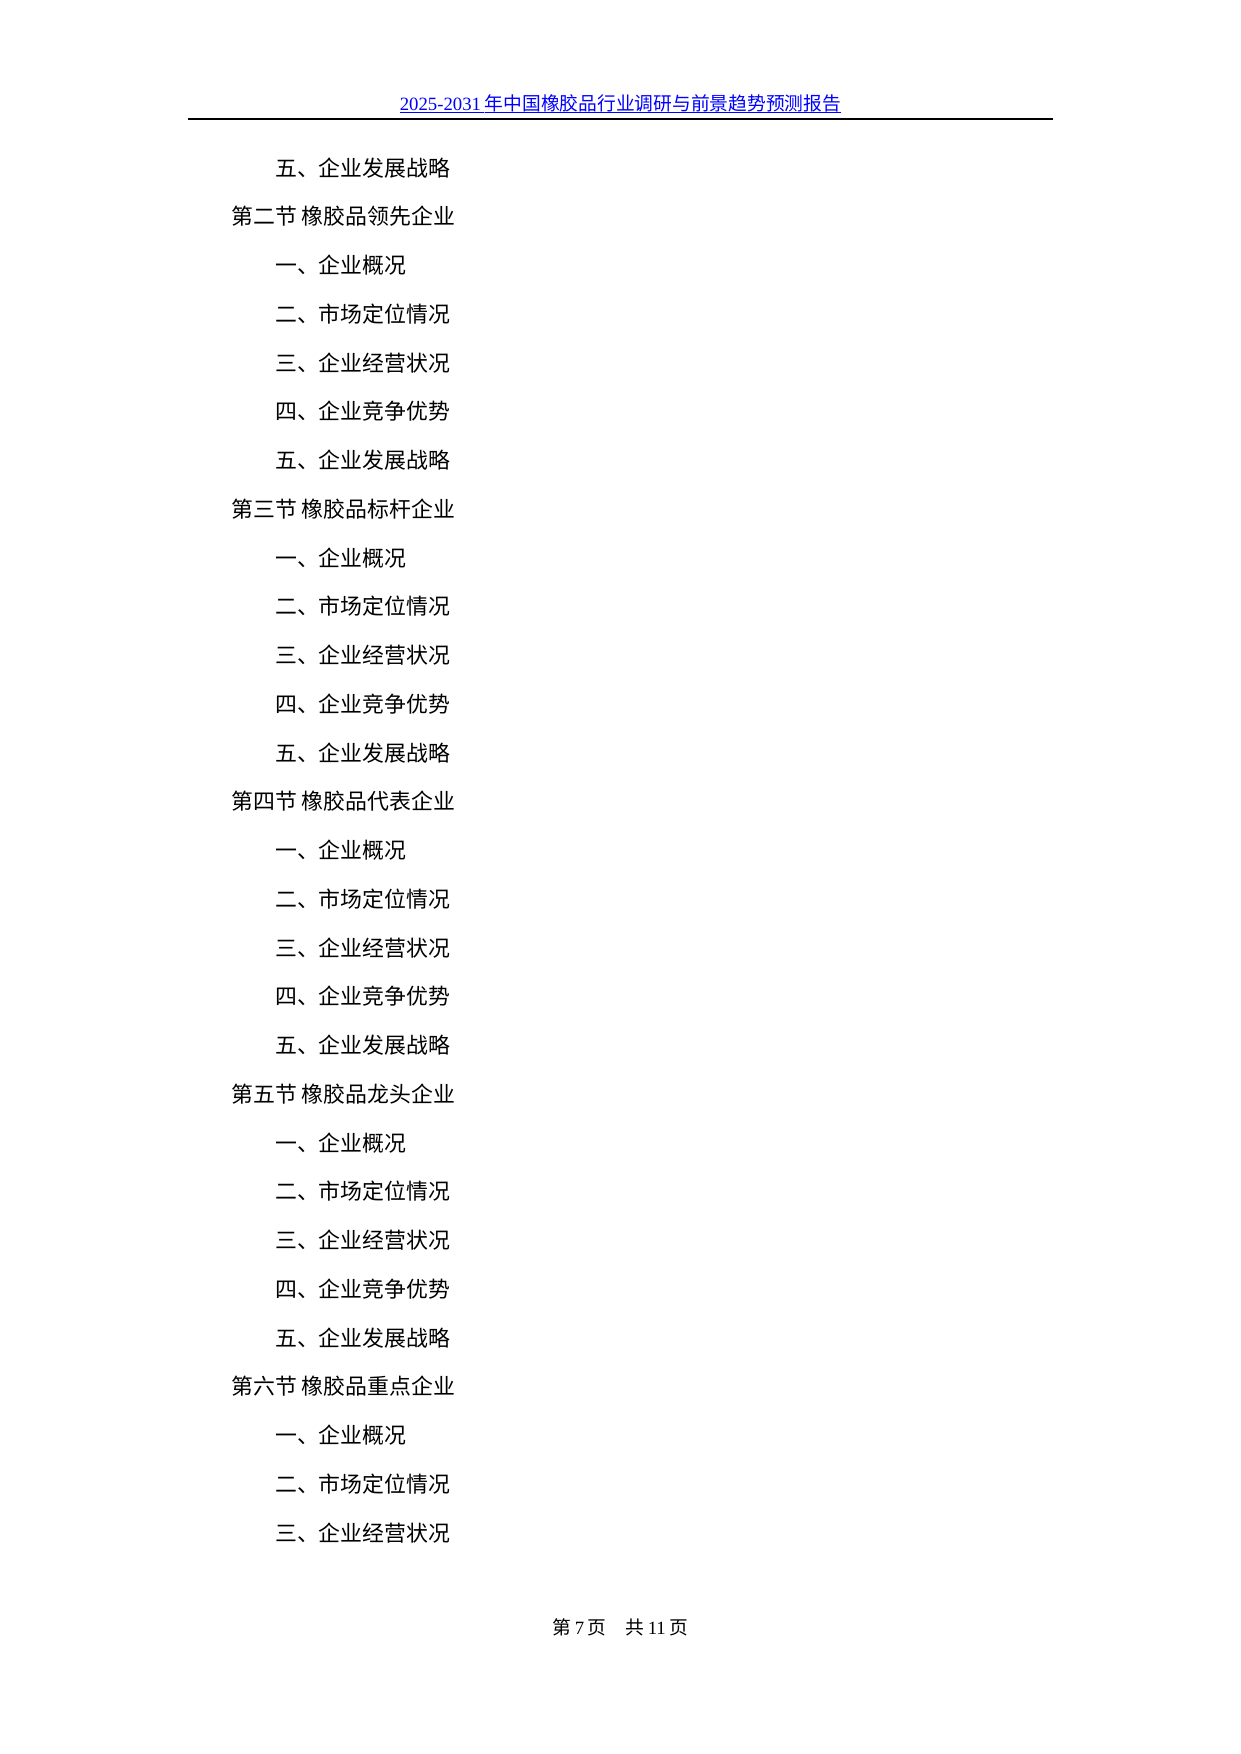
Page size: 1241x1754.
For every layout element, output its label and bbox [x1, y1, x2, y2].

text [187, 150, 1053, 1548]
